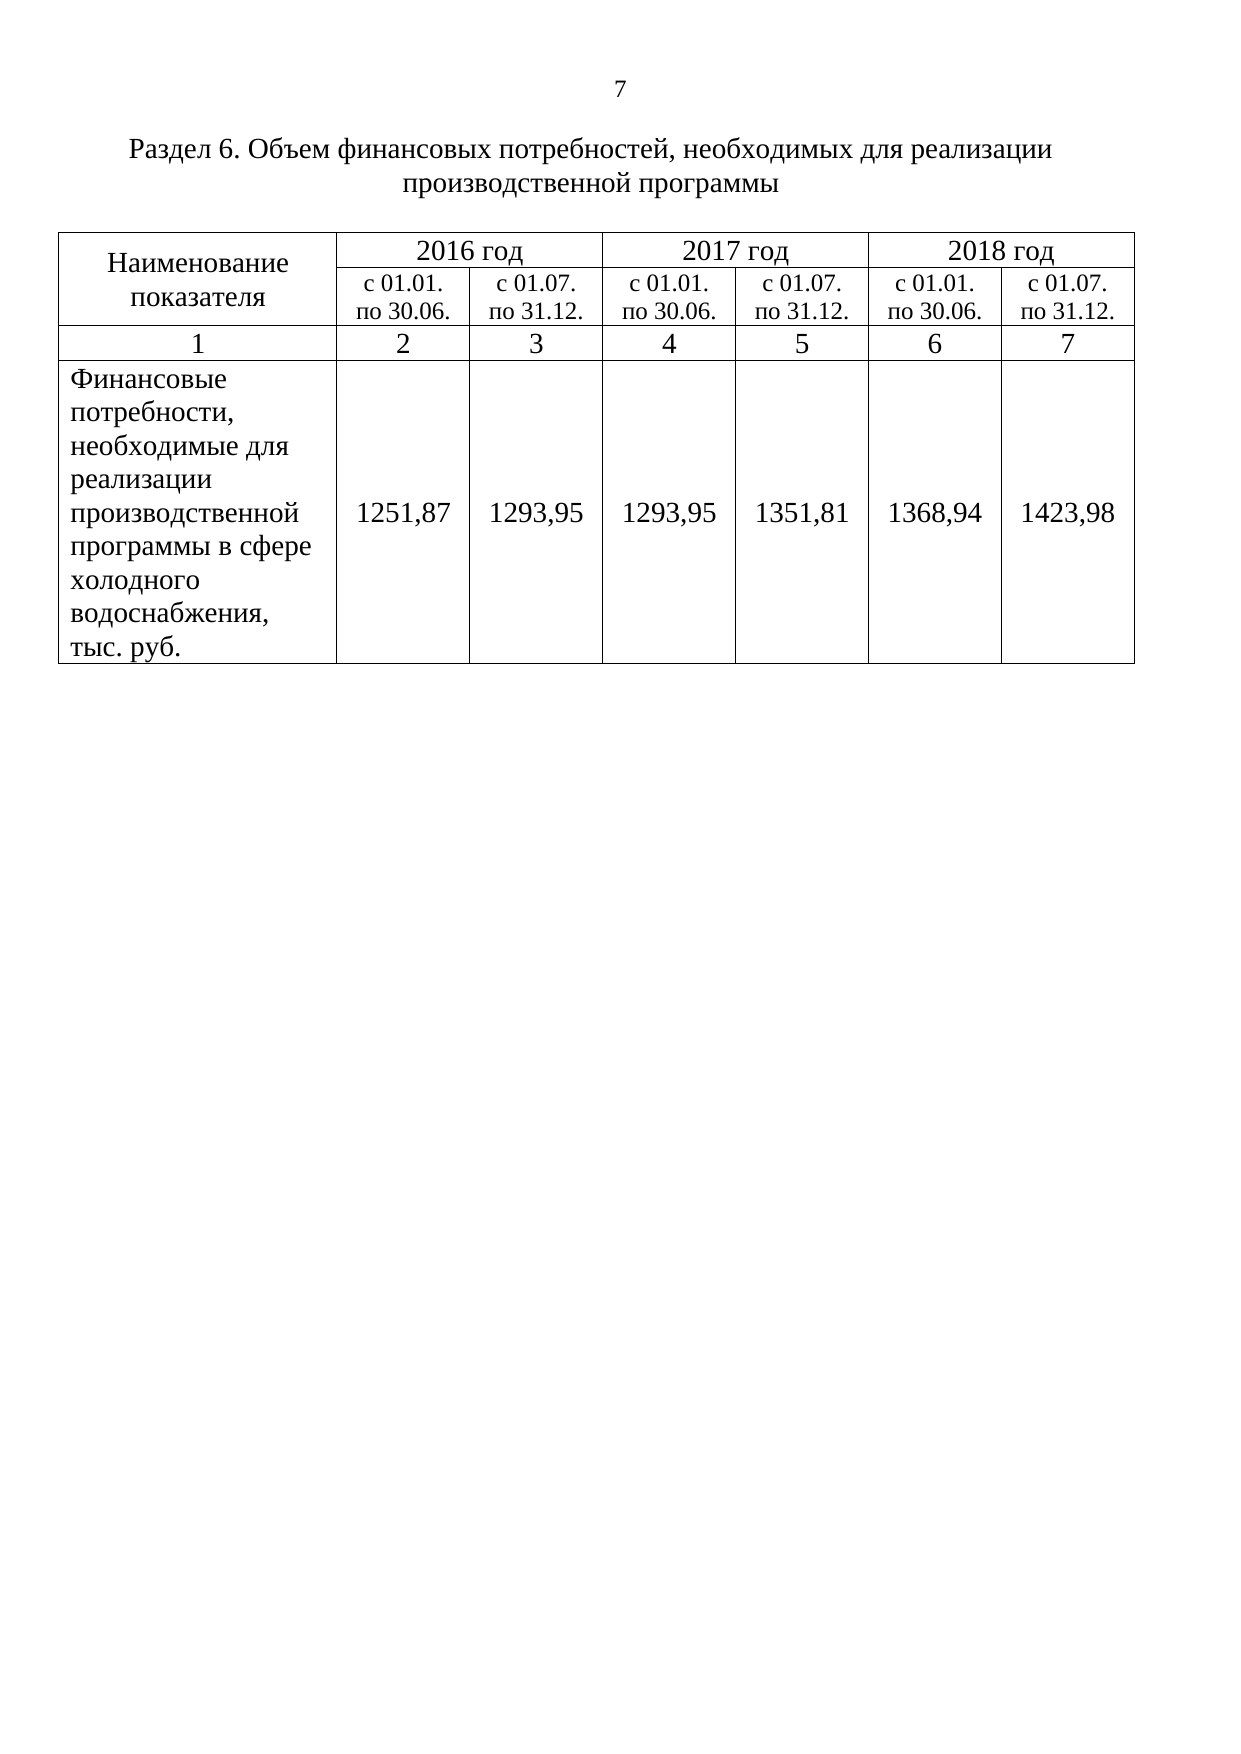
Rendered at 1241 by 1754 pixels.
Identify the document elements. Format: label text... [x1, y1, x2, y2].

table_cell 7 [1002, 326, 1134, 360]
table_cell 4 [603, 326, 735, 360]
table_cell 6 [869, 326, 1001, 360]
table_cell с 01.07. по 31.12. [736, 268, 868, 325]
table_cell 1293,95 [603, 361, 735, 663]
table_cell 1423,98 [1002, 361, 1134, 663]
table_header 2017 год [603, 233, 868, 267]
table_cell 1293,95 [470, 361, 602, 663]
table_cell Финансовые потребности, необходимые для реализации производственной программы в сфере холодного водоснабжения, тыс. руб. [59, 361, 336, 663]
table_cell с 01.01. по 30.06. [603, 268, 735, 325]
table_header 2018 год [869, 233, 1134, 267]
table_cell 3 [470, 326, 602, 360]
table_cell с 01.07. по 31.12. [1002, 268, 1134, 325]
table_cell 2 [337, 326, 469, 360]
text Раздел 6. Объем финансовых потребностей, необходимых для реализации производственной программы [103, 131, 1078, 198]
table_cell 1 [59, 326, 336, 360]
table_cell 5 [736, 326, 868, 360]
table_cell 1368,94 [869, 361, 1001, 663]
table_header 2016 год [337, 233, 602, 267]
table_cell с 01.01. по 30.06. [337, 268, 469, 325]
table_cell с 01.01. по 30.06. [869, 268, 1001, 325]
table_header Наименование показателя [59, 233, 336, 325]
table_cell с 01.07. по 31.12. [470, 268, 602, 325]
table_cell 1351,81 [736, 361, 868, 663]
table_cell 1251,87 [337, 361, 469, 663]
